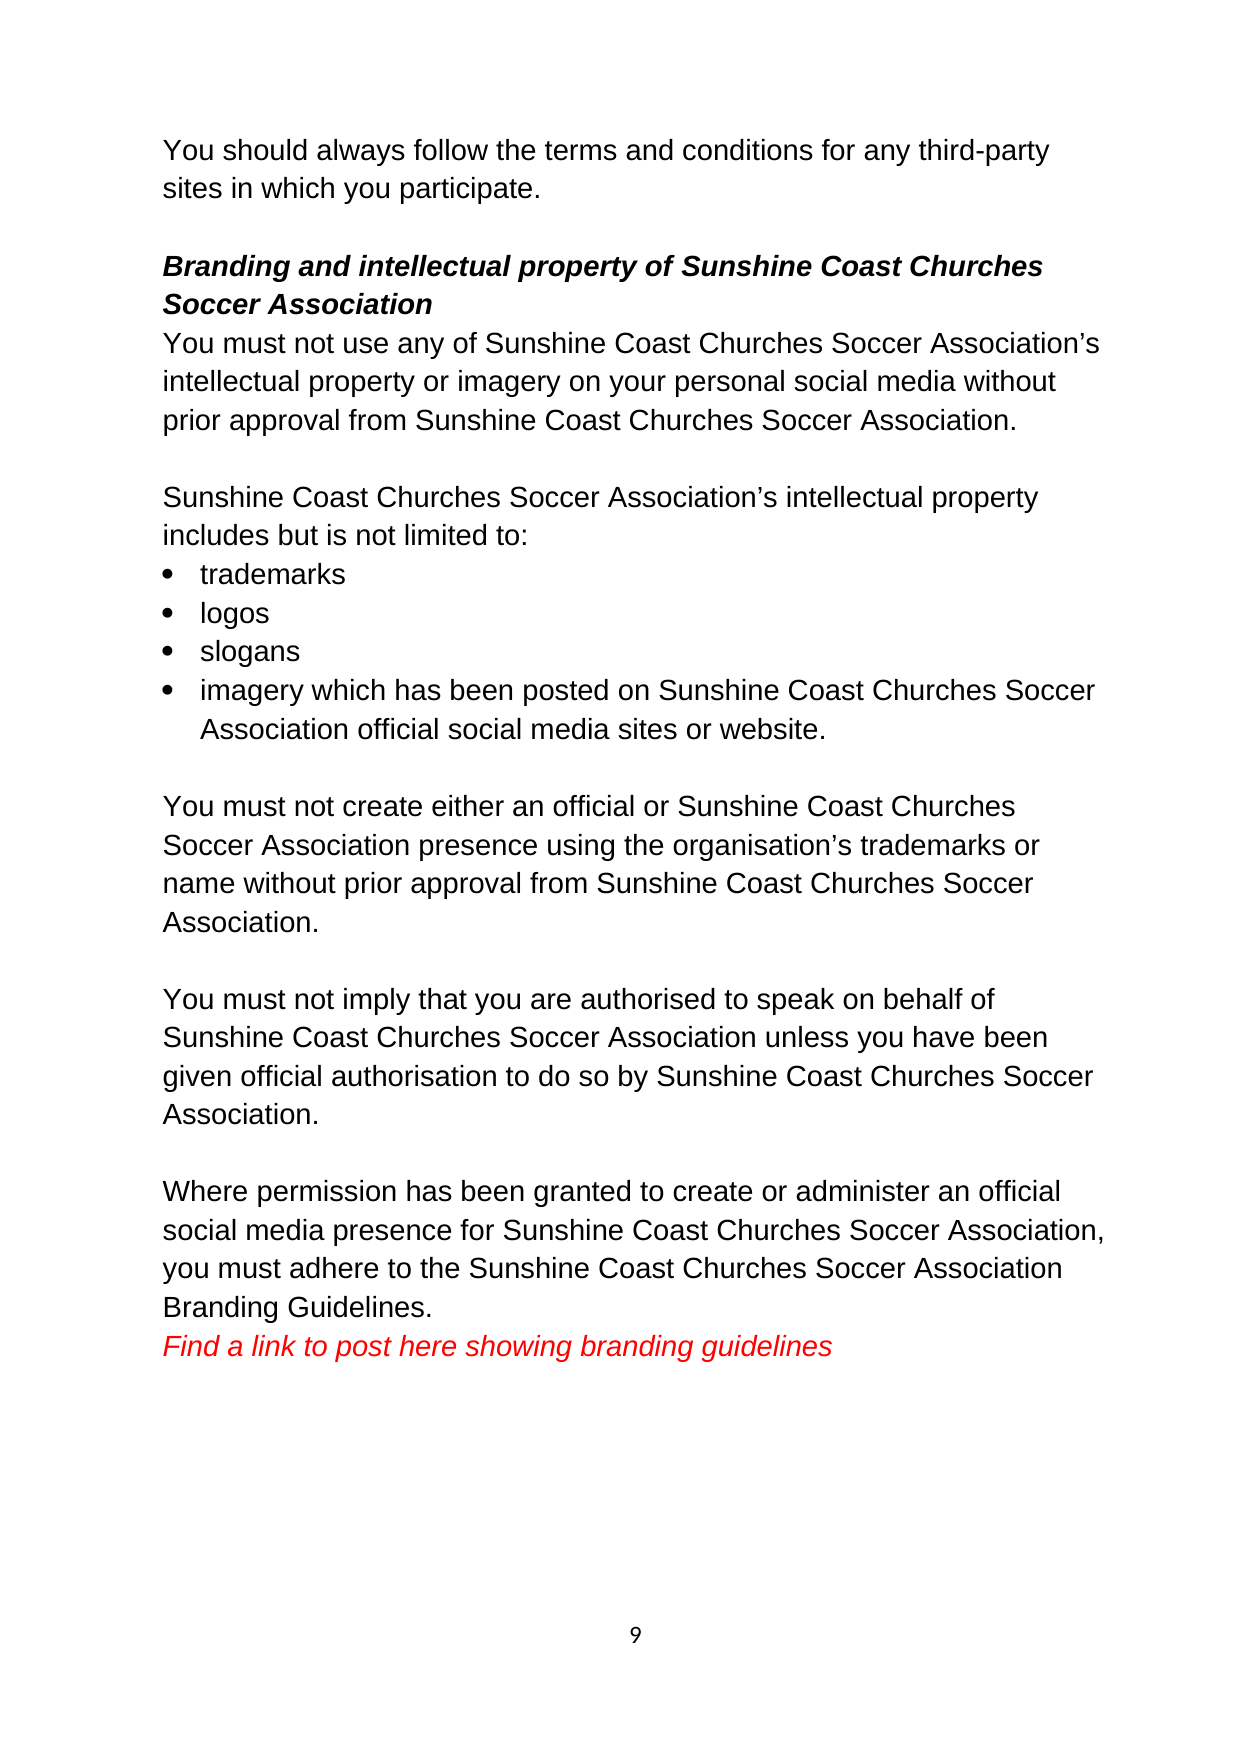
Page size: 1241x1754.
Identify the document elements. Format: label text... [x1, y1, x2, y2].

text You must not use any of Sunshine Coast Churches Soccer Association’s intellectual property or imagery on your personal social media without prior approval from Sunshine Coast Churches Soccer Association. [162, 326, 1108, 436]
list slogans [162, 634, 1108, 668]
list trademarks [162, 557, 1108, 591]
text You must not create either an official or Sunshine Coast Churches Soccer Association presence using the organisation’s trademarks or name without prior approval from Sunshine Coast Churches Soccer Association. [162, 789, 1108, 938]
text Sunshine Coast Churches Soccer Association’s intellectual property includes but is not limited to: [162, 480, 1108, 552]
text Where permission has been granted to create or administer an official social media presence for Sunshine Coast Churches Soccer Association, you must adhere to the Sunshine Coast Churches Soccer Association Branding Guidelines. [162, 1174, 1108, 1323]
text You must not imply that you are authorised to speak on behalf of Sunshine Coast Churches Soccer Association unless you have been given official authorisation to do so by Sunshine Coast Churches Soccer Association. [162, 982, 1108, 1131]
list logos [162, 596, 1108, 629]
text Branding and intellectual property of Sunshine Coast Churches Soccer Association [162, 248, 1108, 321]
text You should always follow the terms and conditions for any third-party sites in which you participate. [162, 133, 1108, 205]
text Find a link to post here showing branding guidelines [162, 1328, 1108, 1362]
list imagery which has been posted on Sunshine Coast Churches Soccer Association official social media sites or website. [162, 673, 1108, 745]
